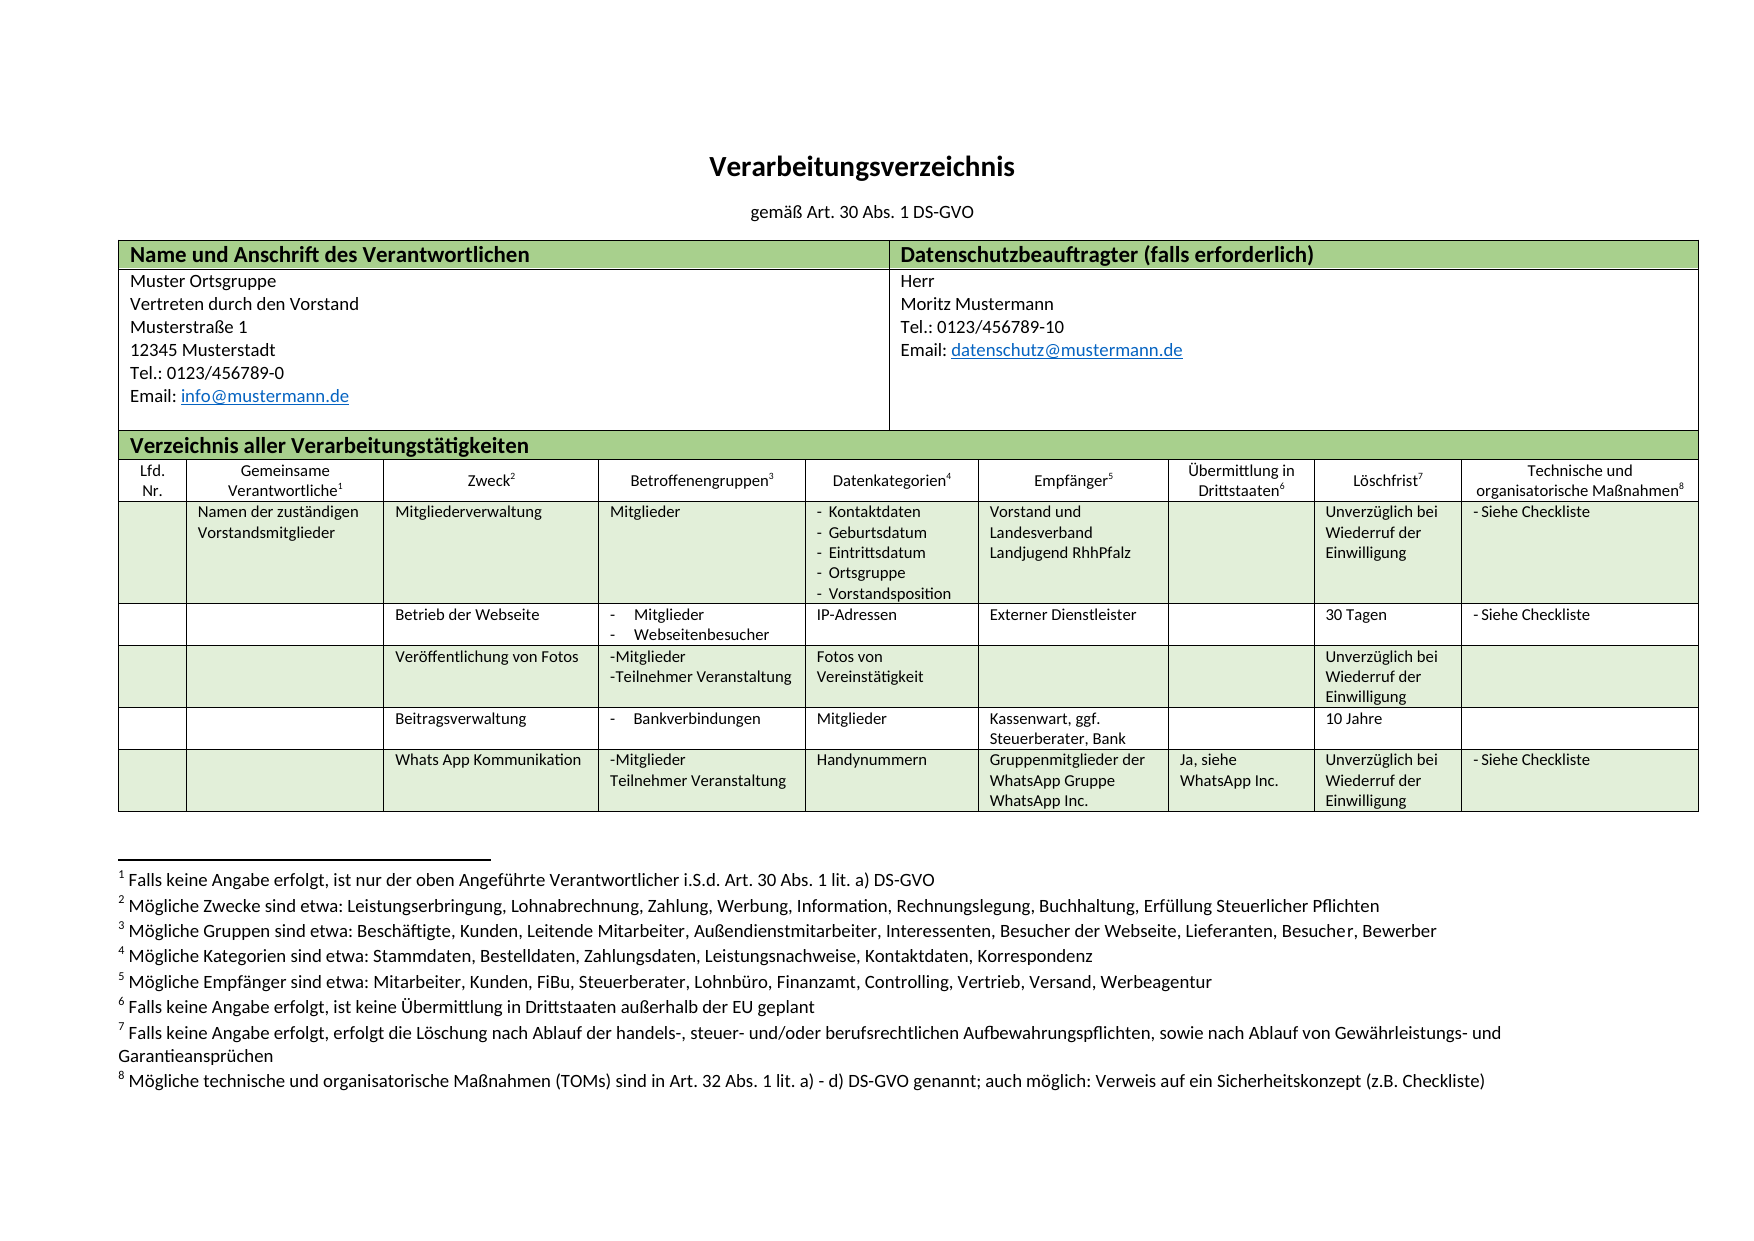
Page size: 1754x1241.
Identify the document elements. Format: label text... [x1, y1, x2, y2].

table_cell Datenkategorien [806, 460, 978, 501]
table_cell Mitgliederverwaltung [384, 502, 598, 603]
text gemäß Art. 30 Abs. 1 DS-GVO [118, 200, 1606, 223]
table_cell Gruppenmitglieder der WhatsApp Gruppe WhatsApp Inc. [979, 750, 1168, 811]
table_cell [119, 502, 186, 603]
table_cell [119, 750, 186, 811]
table_cell [187, 646, 383, 707]
table_cell Whats App Kommunikation [384, 750, 598, 811]
table_cell [187, 604, 383, 645]
table_cell Verzeichnis aller Verarbeitungstätigkeiten [119, 431, 1698, 459]
table_cell [119, 646, 186, 707]
table_cell Gemeinsame Verantwortliche [187, 460, 383, 501]
table_cell [187, 708, 383, 749]
table_cell Zweck [384, 460, 598, 501]
table_cell Vorstand und Landesverband Landjugend RhhPfalz [979, 502, 1168, 603]
table_header Name und Anschrift des Verantwortlichen [119, 241, 889, 268]
table_cell Kontaktdaten Geburtsdatum Eintrittsdatum Ortsgruppe Vorstandsposition [806, 502, 978, 603]
table_cell Betrieb der Webseite [384, 604, 598, 645]
table_cell Übermittlung in Drittstaaten [1169, 460, 1314, 501]
table_cell Mitglieder [599, 502, 805, 603]
table_cell Namen der zuständigen Vorstandsmitglieder [187, 502, 383, 603]
table_cell Handynummern [806, 750, 978, 811]
table_cell [119, 708, 186, 749]
table_cell Bankverbindungen [599, 708, 805, 749]
table_cell [1169, 708, 1314, 749]
table_cell Kassenwart, ggf. Steuerberater, Bank [979, 708, 1168, 749]
table_cell Mitglieder Teilnehmer Veranstaltung [599, 750, 805, 811]
table_cell [979, 646, 1168, 707]
table_cell Betroffenengruppen [599, 460, 805, 501]
table_cell [187, 750, 383, 811]
table_cell Unverzüglich bei Wiederruf der Einwilligung [1315, 502, 1461, 603]
table_cell Externer Dienstleister [979, 604, 1168, 645]
table_cell Mitglieder Webseitenbesucher [599, 604, 805, 645]
table_cell Technische und organisatorische Maßnahmen [1462, 460, 1698, 501]
table_cell [1169, 646, 1314, 707]
table_cell Fotos von Vereinstätigkeit [806, 646, 978, 707]
table_cell [1169, 502, 1314, 603]
table_header Datenschutzbeauftragter (falls erforderlich) [890, 241, 1698, 268]
table_cell Siehe Checkliste [1462, 750, 1698, 811]
table_cell Siehe Checkliste [1462, 604, 1698, 645]
table_cell [1462, 708, 1698, 749]
table_cell Muster Ortsgruppe Vertreten durch den Vorstand Musterstraße 1 12345 Musterstadt Tel.: 0123/456789-0 Email: info@mustermann.de [119, 270, 889, 430]
table_cell Unverzüglich bei Wiederruf der Einwilligung [1315, 750, 1461, 811]
table_cell Mitglieder Teilnehmer Veranstaltung [599, 646, 805, 707]
table_cell Löschfrist [1315, 460, 1461, 501]
table_cell [1462, 646, 1698, 707]
table_cell Siehe Checkliste [1462, 502, 1698, 603]
table_cell [119, 604, 186, 645]
table_cell Beitragsverwaltung [384, 708, 598, 749]
table_cell Herr Moritz Mustermann Tel.: 0123/456789-10 Email: datenschutz@mustermann.de [890, 270, 1698, 430]
table_cell 10 Jahre [1315, 708, 1461, 749]
table_cell 30 Tagen [1315, 604, 1461, 645]
table_cell Veröffentlichung von Fotos [384, 646, 598, 707]
text Verarbeitungsverzeichnis [118, 148, 1606, 183]
table_cell Lfd. Nr. [119, 460, 186, 501]
table_cell IP-Adressen [806, 604, 978, 645]
table_cell Mitglieder [806, 708, 978, 749]
table_cell Ja, siehe WhatsApp Inc. [1169, 750, 1314, 811]
table_cell [1169, 604, 1314, 645]
table_cell Empfänger [979, 460, 1168, 501]
table_cell Unverzüglich bei Wiederruf der Einwilligung [1315, 646, 1461, 707]
